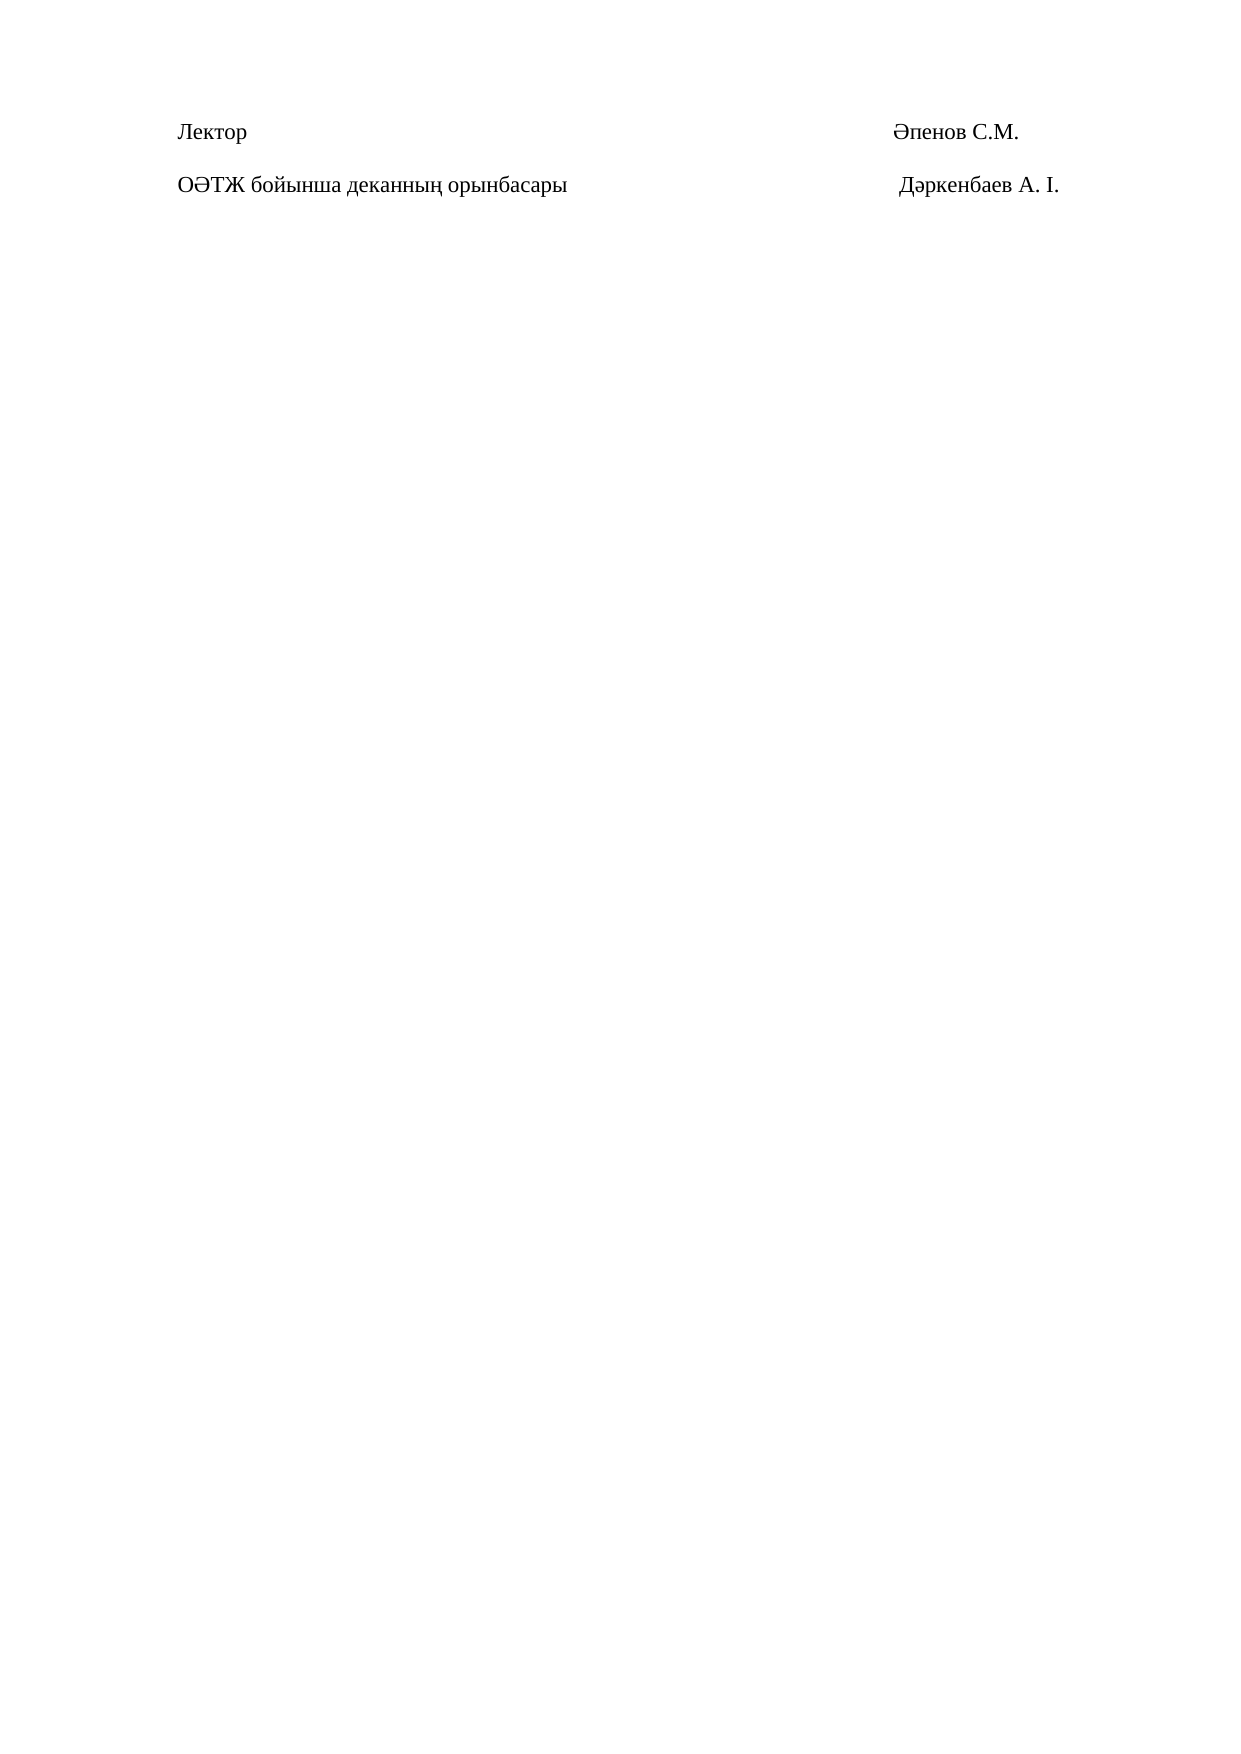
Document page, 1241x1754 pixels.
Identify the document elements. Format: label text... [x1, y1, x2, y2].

text Лектор Әпенов С.М. [177, 118, 1152, 144]
text ОӘТЖ бойынша деканның орынбасары Дәркенбаев А. І. [177, 171, 1152, 197]
